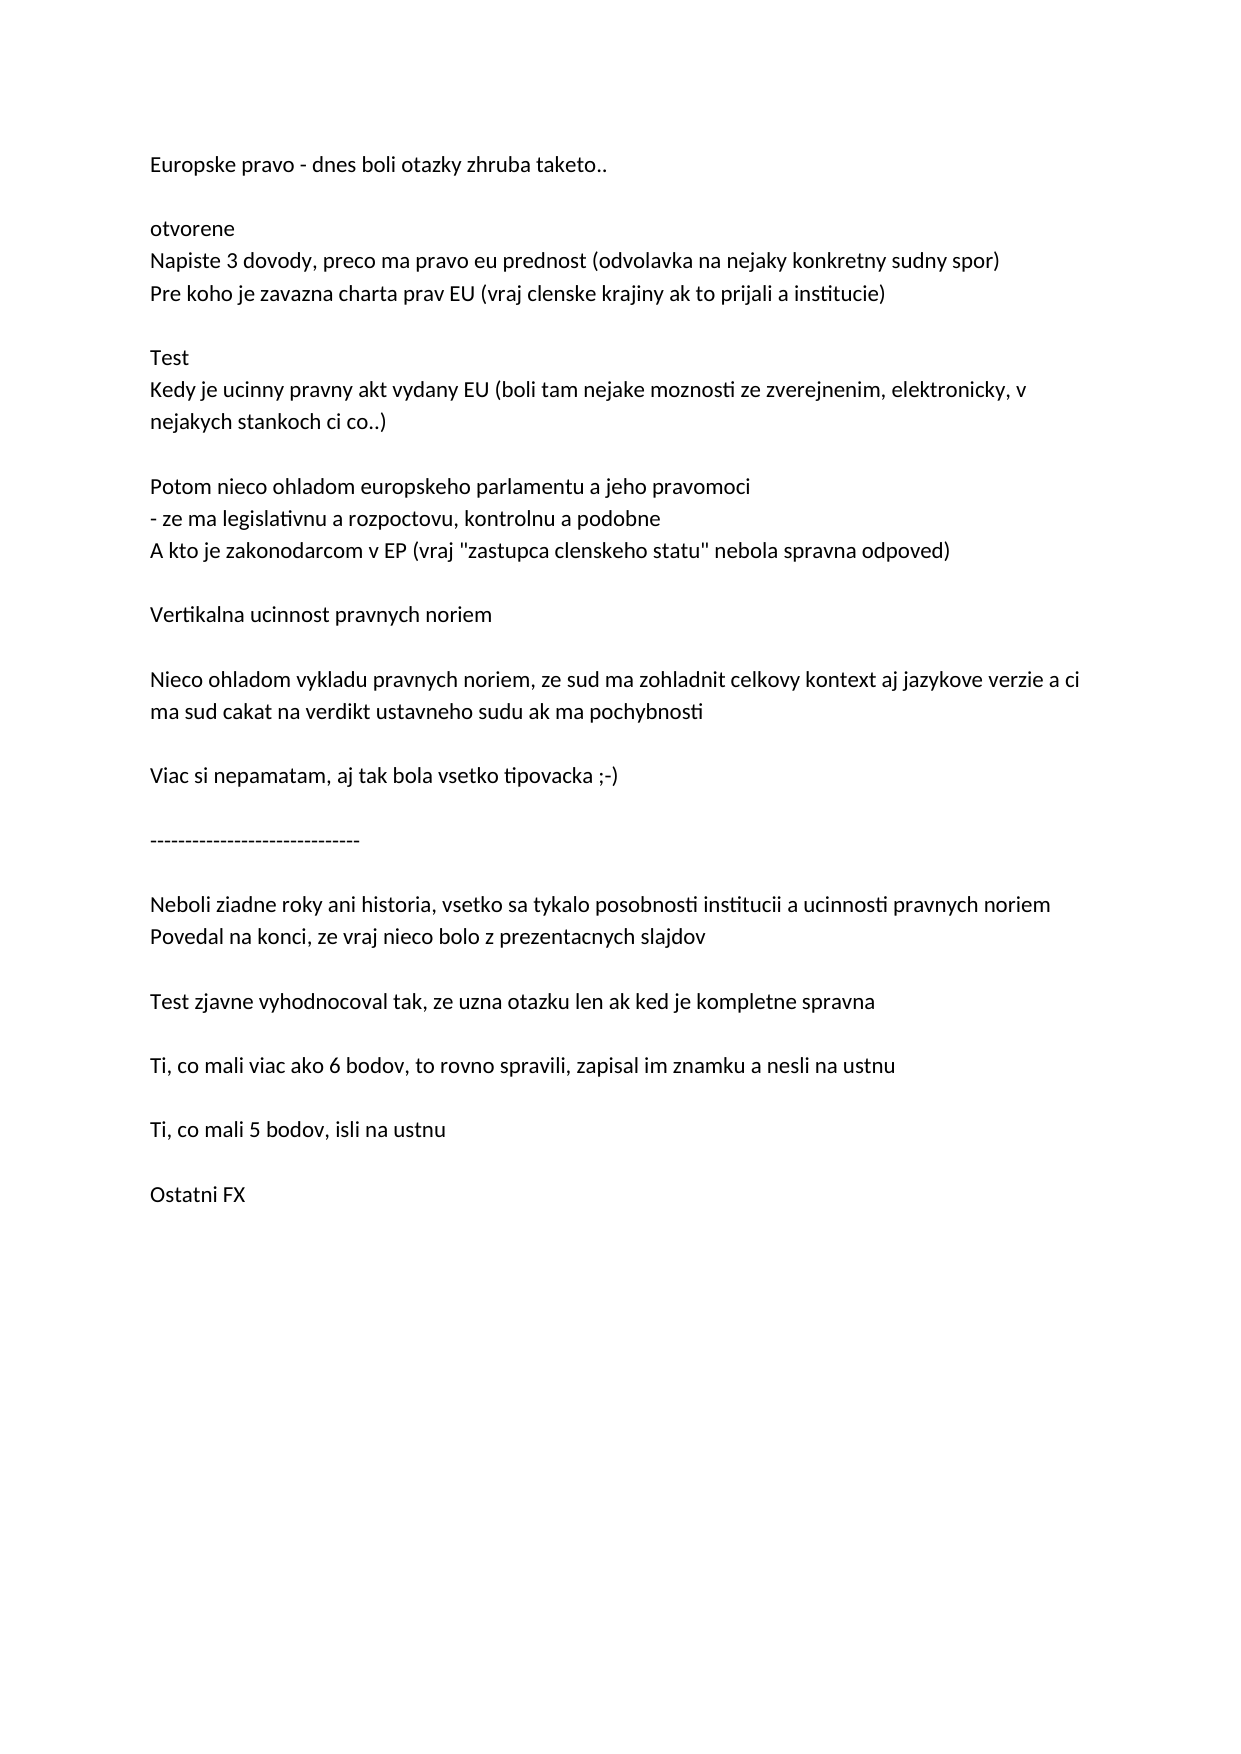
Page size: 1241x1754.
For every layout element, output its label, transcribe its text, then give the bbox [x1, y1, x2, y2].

text Europske pravo - dnes boli otazky zhruba taketo.. otvorene Napiste 3 dovody, preco ma pravo eu prednost (odvolavka na nejaky konkretny sudny spor) Pre koho je zavazna charta prav EU (vraj clenske krajiny ak to prijali a institucie) Test Kedy je ucinny pravny akt vydany EU (boli tam nejake moznosti ze zverejnenim, elektronicky, v nejakych stankoch ci co..) Potom nieco ohladom europskeho parlamentu a jeho pravomoci - ze ma legislativnu a rozpoctovu, kontrolnu a podobne A kto je zakonodarcom v EP (vraj "zastupca clenskeho statu" nebola spravna odpoved) Vertikalna ucinnost pravnych noriem Nieco ohladom vykladu pravnych noriem, ze sud ma zohladnit celkovy kontext aj jazykove verzie a ci ma sud cakat na verdikt ustavneho sudu ak ma pochybnosti Viac si nepamatam, aj tak bola vsetko tipovacka ;-) ------------------------------ Neboli ziadne roky ani historia, vsetko sa tykalo posobnosti institucii a ucinnosti pravnych noriem Povedal na konci, ze vraj nieco bolo z prezentacnych slajdov Test zjavne vyhodnocoval tak, ze uzna otazku len ak ked je kompletne spravna Ti, co mali viac ako 6 bodov, to rovno spravili, zapisal im znamku a nesli na ustnu Ti, co mali 5 bodov, isli na ustnu Ostatni FX [150, 150, 1090, 1208]
